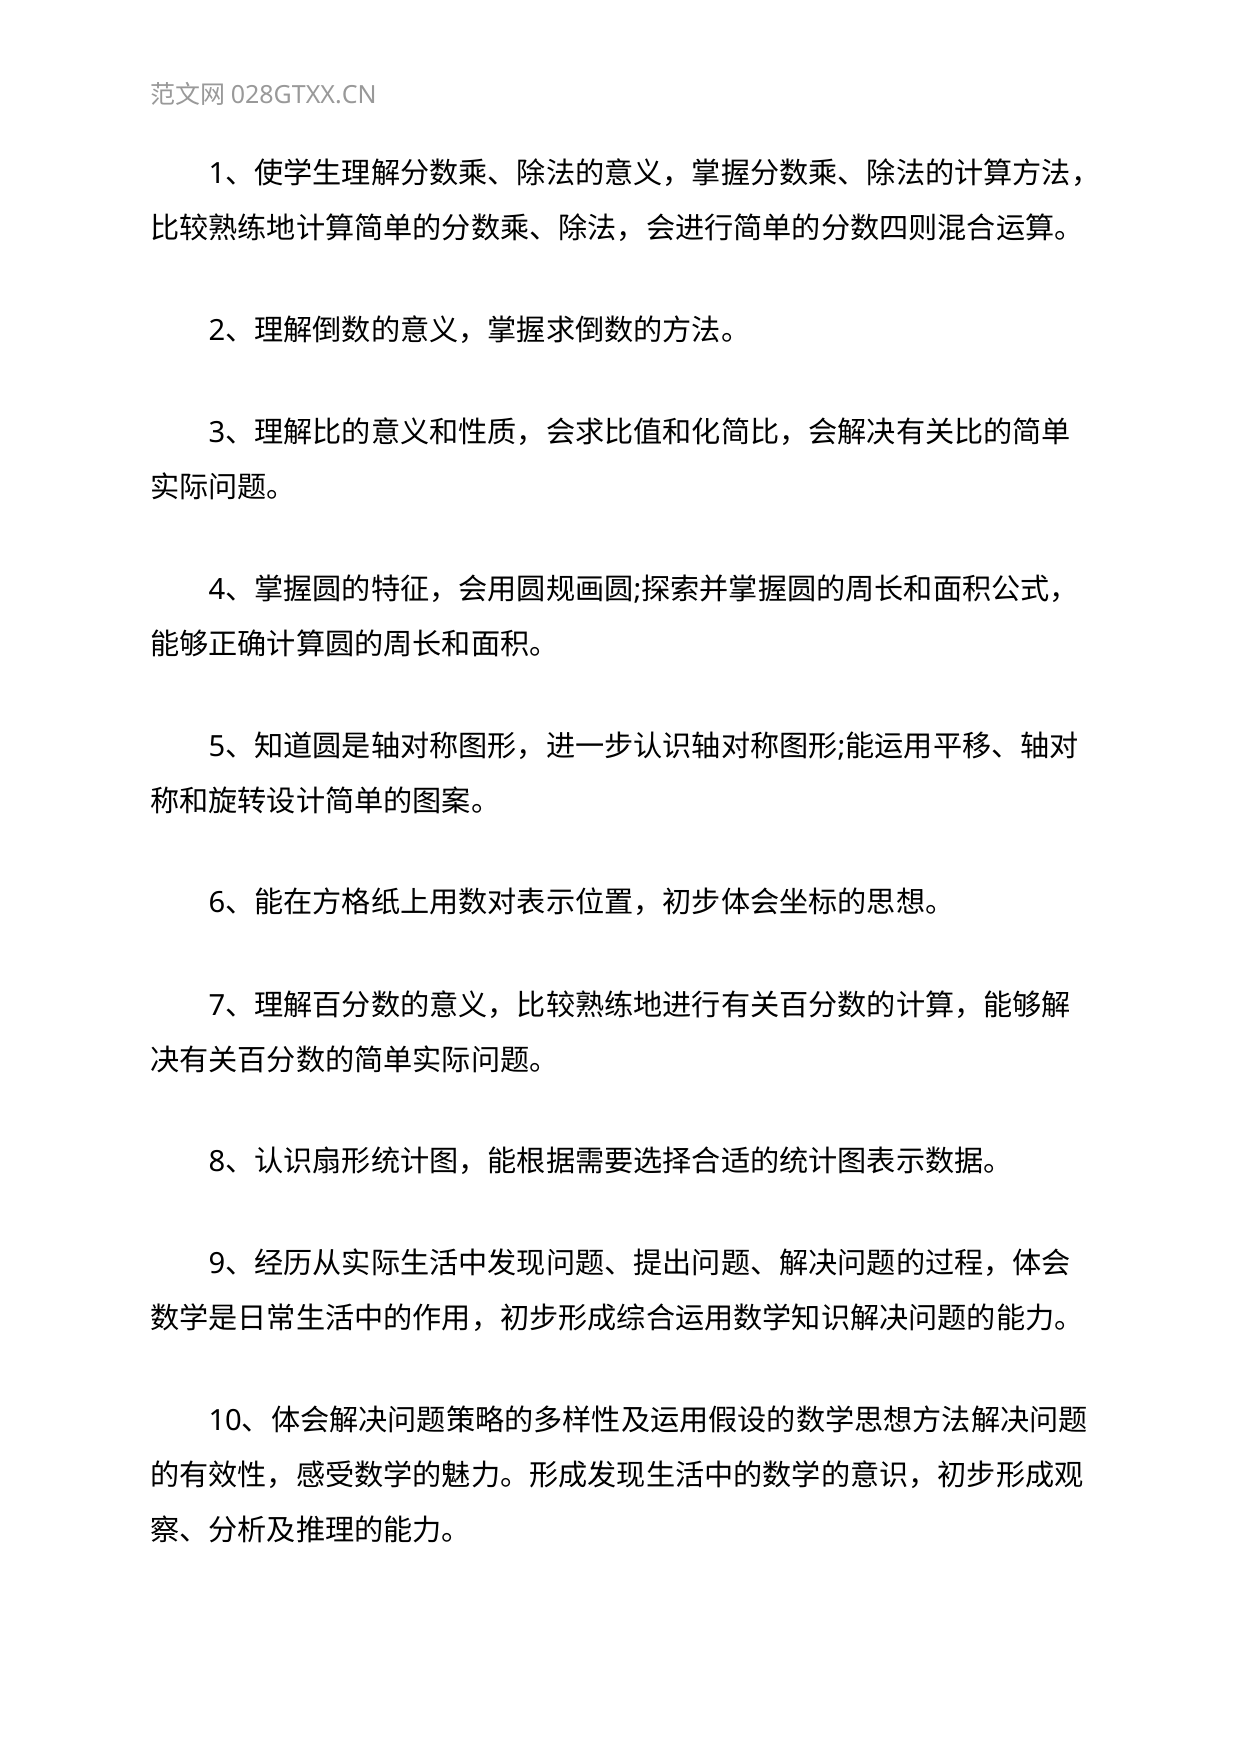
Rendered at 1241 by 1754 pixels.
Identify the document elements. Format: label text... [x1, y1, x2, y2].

text 2、理解倒数的意义，掌握求倒数的方法。 [150, 307, 1090, 349]
text 5、知道圆是轴对称图形，进一步认识轴对称图形;能运用平移、轴对称和旋转设计简单的图案。 [150, 722, 1090, 819]
text 8、认识扇形统计图，能根据需要选择合适的统计图表示数据。 [150, 1138, 1090, 1180]
text 4、掌握圆的特征，会用圆规画圆;探索并掌握圆的周长和面积公式，能够正确计算圆的周长和面积。 [150, 566, 1090, 663]
text 10、体会解决问题策略的多样性及运用假设的数学思想方法解决问题的有效性，感受数学的魅力。形成发现生活中的数学的意识，初步形成观察、分析及推理的能力。 [150, 1397, 1090, 1549]
text 3、理解比的意义和性质，会求比值和化简比，会解决有关比的简单实际问题。 [150, 409, 1090, 506]
text 1、使学生理解分数乘、除法的意义，掌握分数乘、除法的计算方法，比较熟练地计算简单的分数乘、除法，会进行简单的分数四则混合运算。 [150, 150, 1090, 247]
text 6、能在方格纸上用数对表示位置，初步体会坐标的思想。 [150, 879, 1090, 921]
text 7、理解百分数的意义，比较熟练地进行有关百分数的计算，能够解决有关百分数的简单实际问题。 [150, 981, 1090, 1078]
text 9、经历从实际生活中发现问题、提出问题、解决问题的过程，体会数学是日常生活中的作用，初步形成综合运用数学知识解决问题的能力。 [150, 1240, 1090, 1337]
